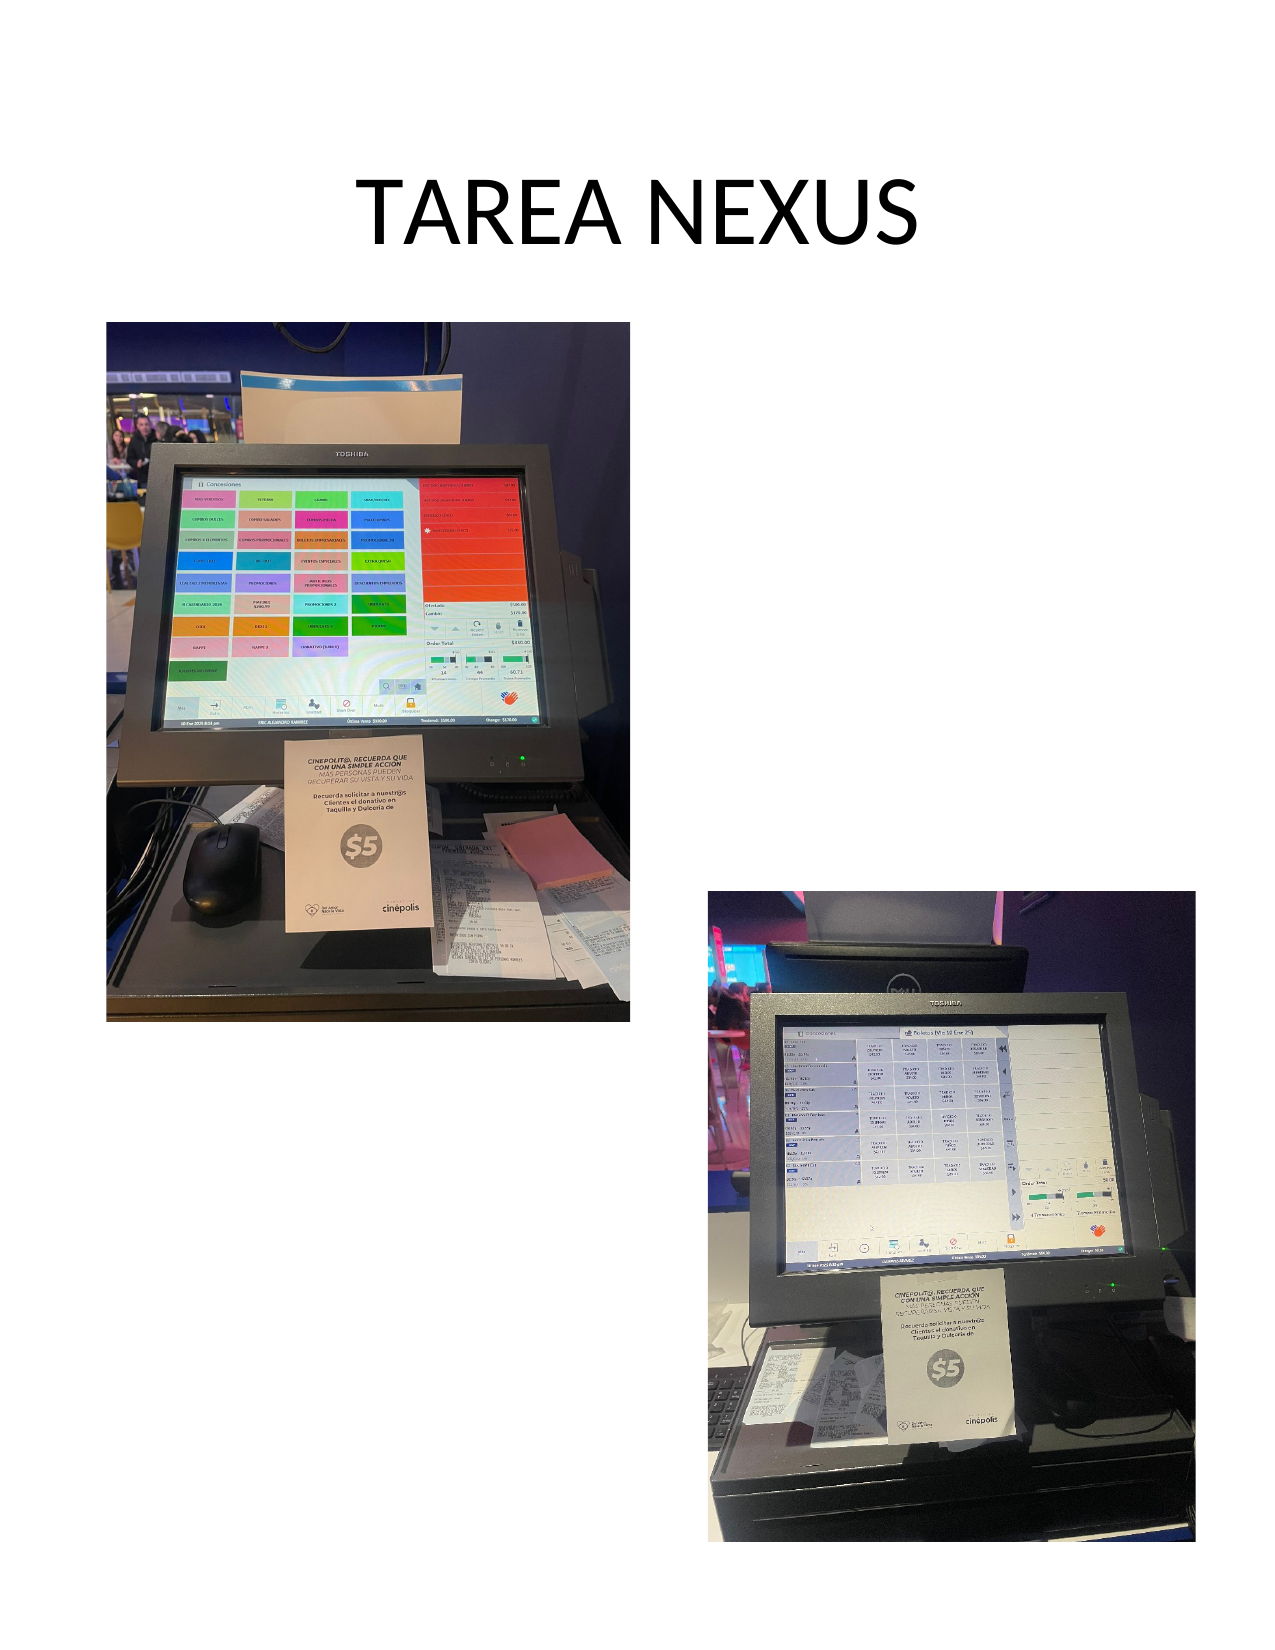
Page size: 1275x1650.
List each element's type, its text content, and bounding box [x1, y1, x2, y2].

text TAREA NEXUS [177, 148, 1098, 270]
picture [106, 322, 631, 1022]
picture [707, 891, 1196, 1542]
